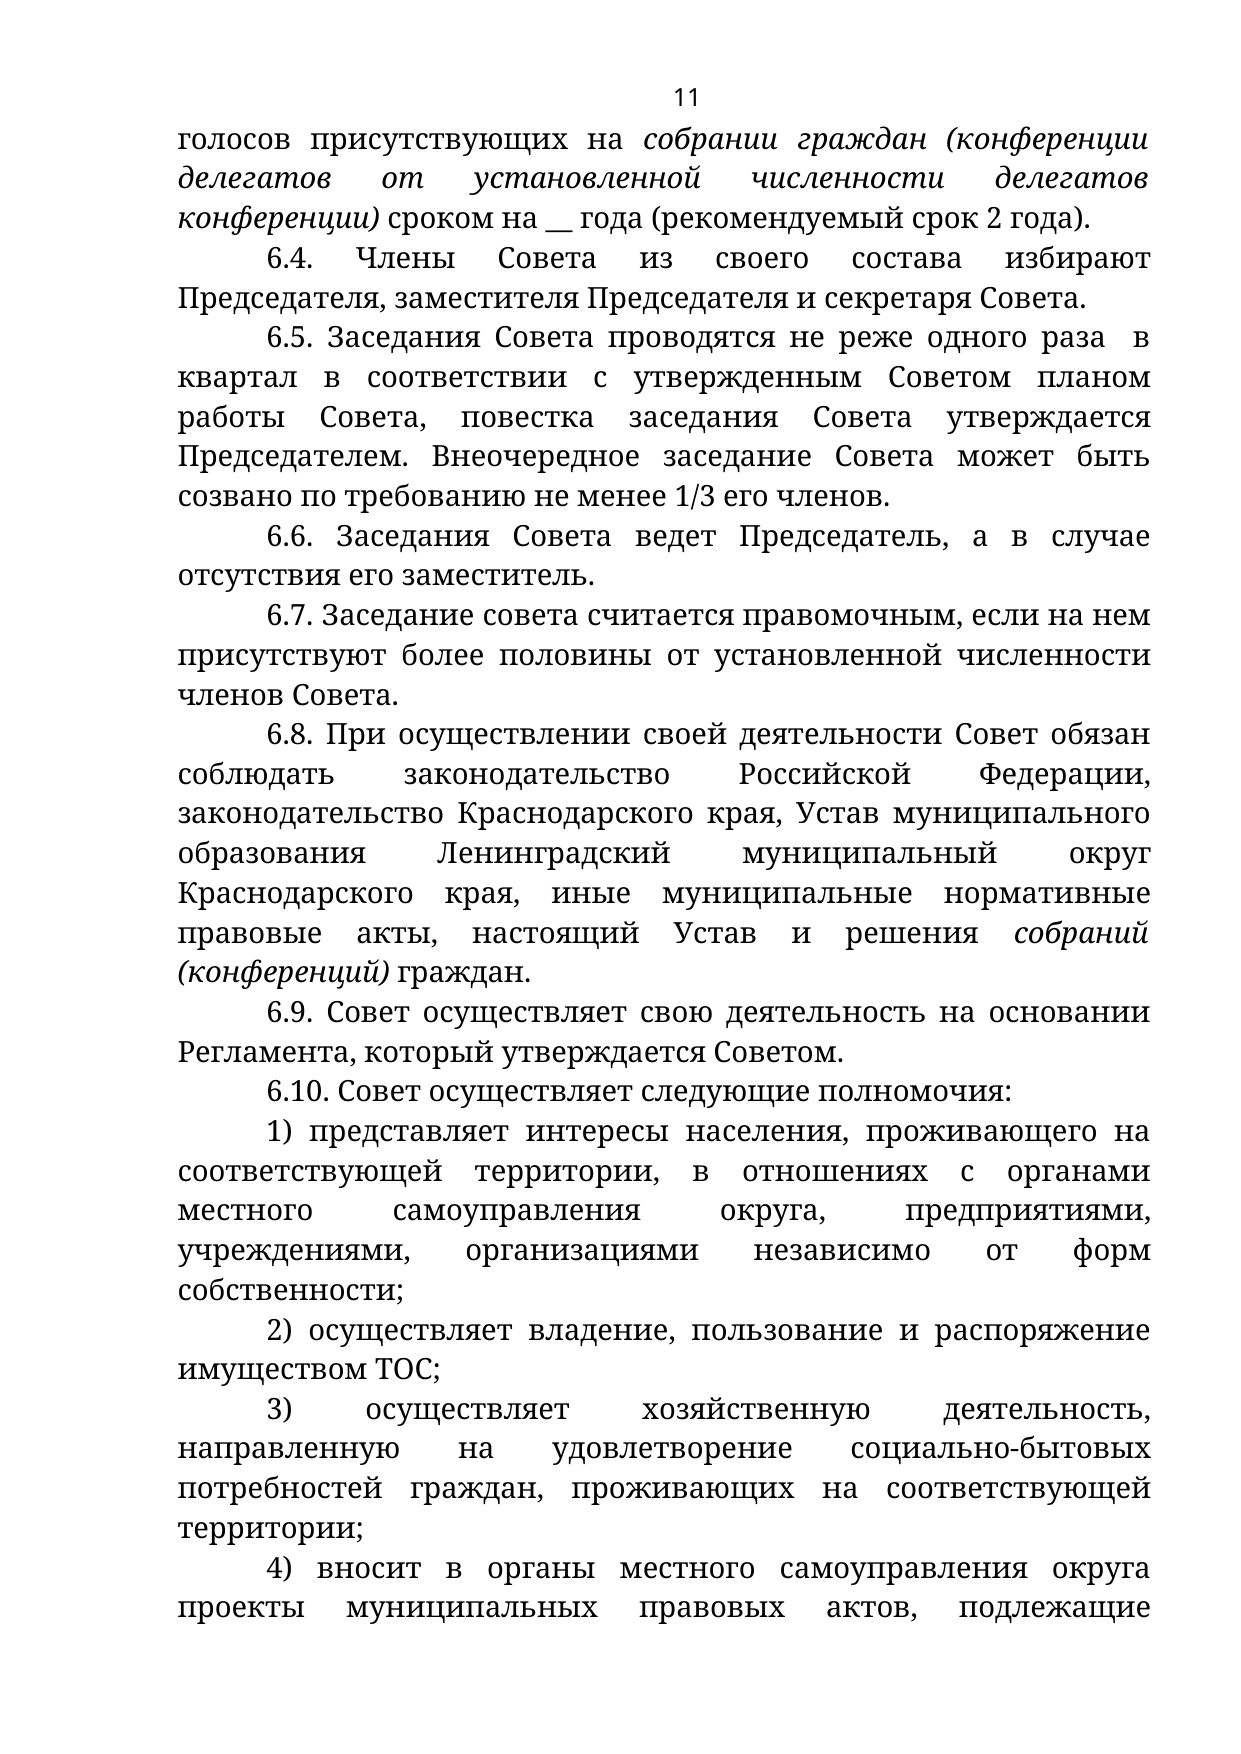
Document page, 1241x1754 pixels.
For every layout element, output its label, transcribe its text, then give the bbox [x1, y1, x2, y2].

text 3) осуществляет хозяйственную деятельность, направленную на удовлетворение социально-бытовых потребностей граждан, проживающих на соответствующей территории; [177, 1388, 1152, 1547]
text 1) представляет интересы населения, проживающего на соответствующей территории, в отношениях с органами местного самоуправления округа, предприятиями, учреждениями, организациями независимо от форм собственности; [177, 1110, 1152, 1309]
text 6.7. Заседание совета считается правомочным, если на нем присутствуют более половины от установленной численности членов Совета. [177, 594, 1152, 713]
text 6.9. Совет осуществляет свою деятельность на основании Регламента, который утверждается Советом. [177, 991, 1152, 1071]
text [177, 118, 1152, 237]
text 6.8. При осуществлении своей деятельности Совет обязан соблюдать законодательство Российской Федерации, законодательство Краснодарского края, Устав муниципального образования Ленинградский муниципальный округ Краснодарского края, иные муниципальные нормативные правовые акты, настоящий Устав и решения собраний (конференций) граждан. [177, 713, 1152, 991]
text 6.5. Заседания Совета проводятся не реже одного раза в квартал в соответствии с утвержденным Советом планом работы Совета, повестка заседания Совета утверждается Председателем. Внеочередное заседание Совета может быть созвано по требованию не менее 1/3 его членов. [177, 317, 1152, 515]
text 6.4. Члены Совета из своего состава избирают Председателя, заместителя Председателя и секретаря Совета. [177, 237, 1152, 317]
text 6.10. Совет осуществляет следующие полномочия: [177, 1071, 1152, 1110]
text 2) осуществляет владение, пользование и распоряжение имуществом ТОС; [177, 1309, 1152, 1388]
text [177, 1547, 1152, 1626]
text 6.6. Заседания Совета ведет Председатель, а в случае отсутствия его заместитель. [177, 515, 1152, 594]
